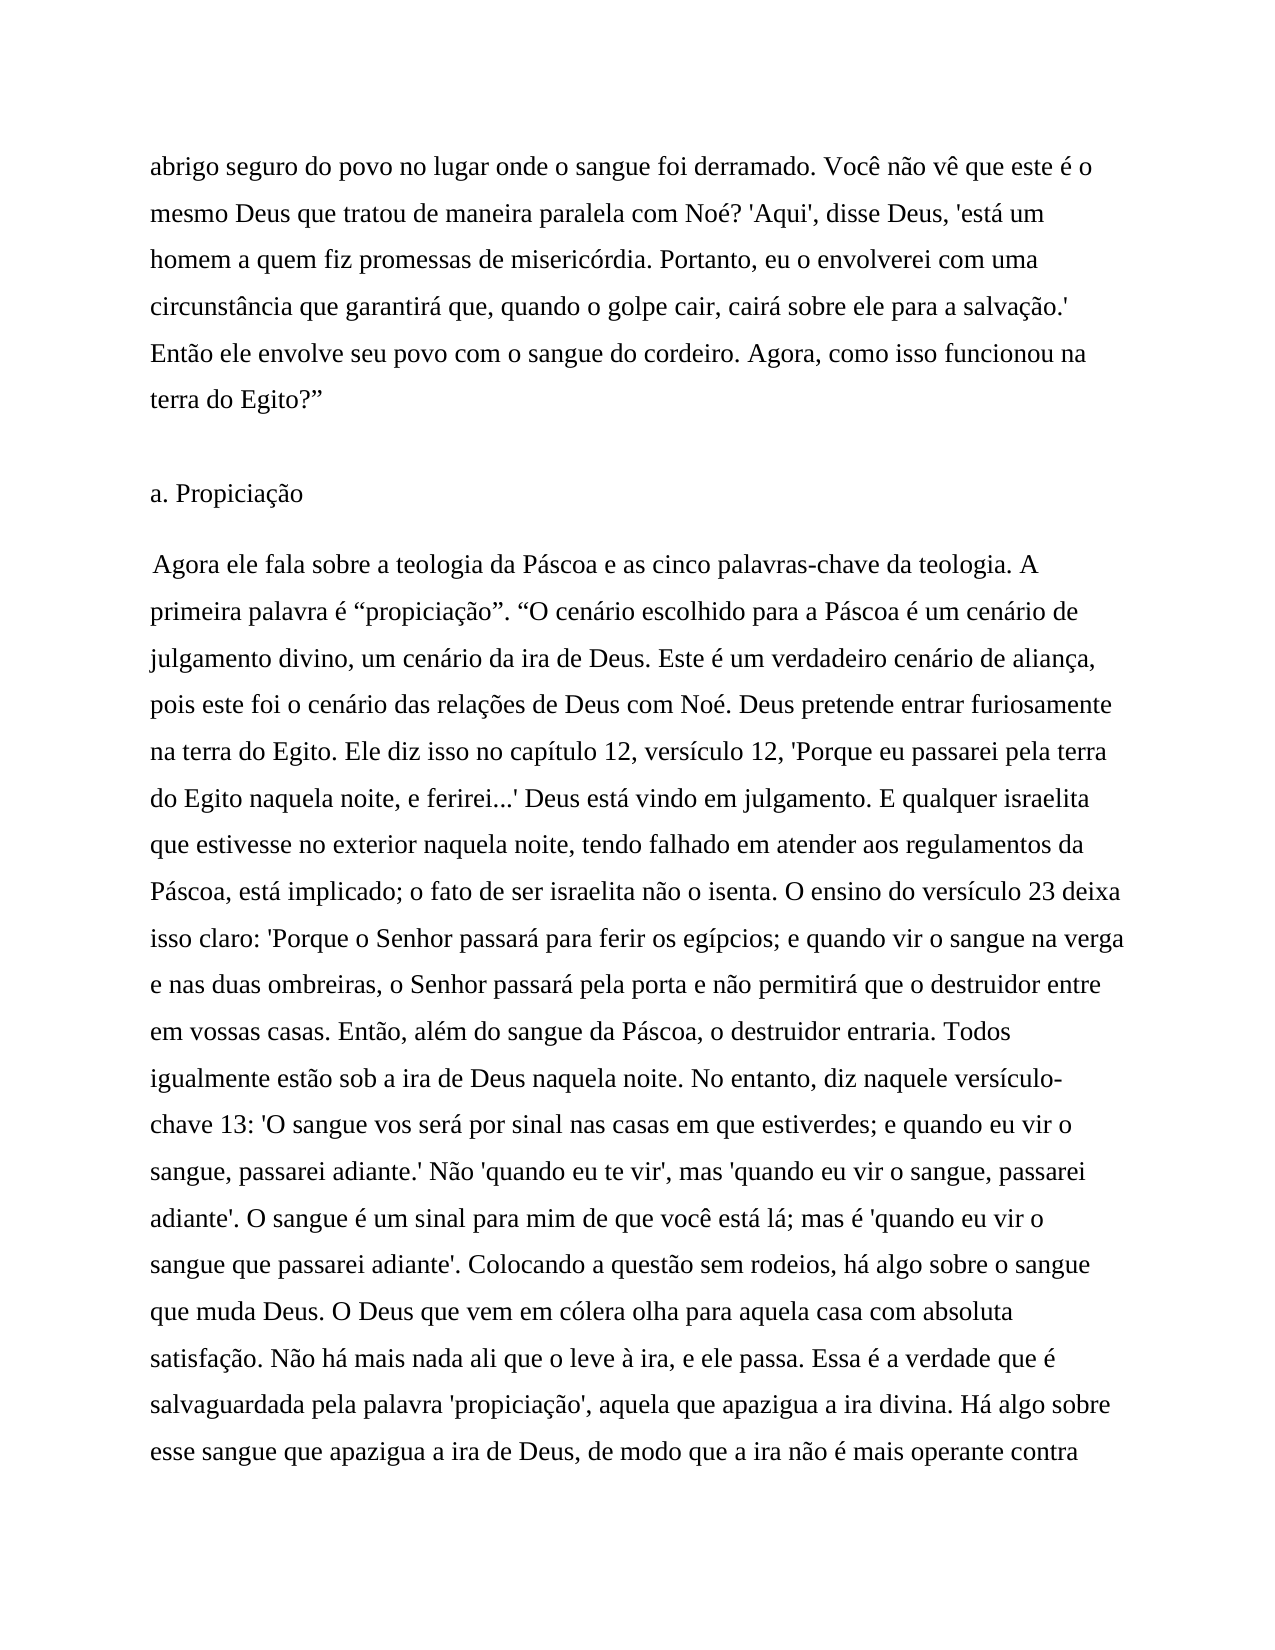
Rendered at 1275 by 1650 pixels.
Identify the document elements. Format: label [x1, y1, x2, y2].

text [150, 150, 1125, 508]
text [150, 548, 1125, 1466]
